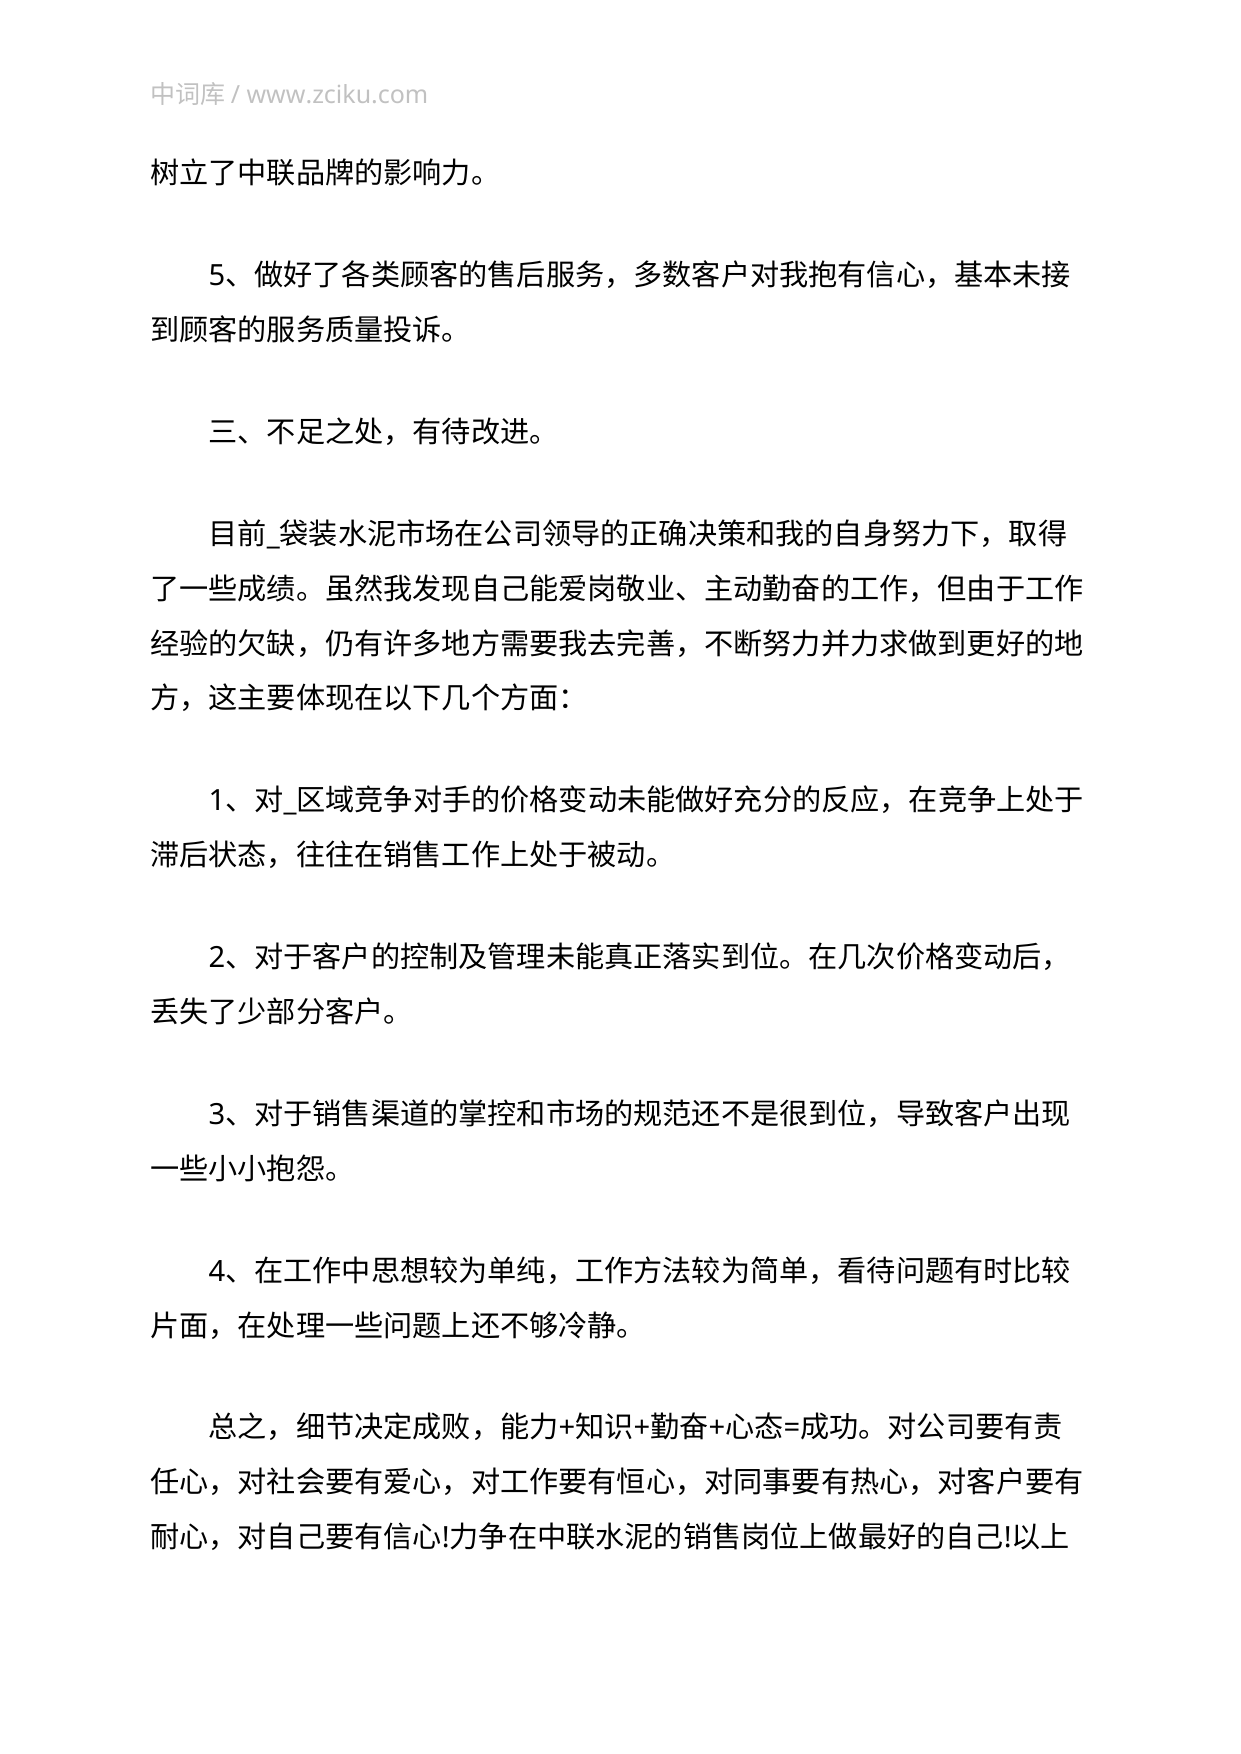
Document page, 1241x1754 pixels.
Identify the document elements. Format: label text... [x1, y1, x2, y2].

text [150, 150, 1090, 192]
text 5、做好了各类顾客的售后服务，多数客户对我抱有信心，基本未接到顾客的服务质量投诉。 [150, 252, 1090, 349]
text 三、不足之处，有待改进。 [150, 408, 1090, 451]
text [150, 1404, 1090, 1556]
text 目前_袋装水泥市场在公司领导的正确决策和我的自身努力下，取得了一些成绩。虽然我发现自己能爱岗敬业、主动勤奋的工作，但由于工作经验的欠缺，仍有许多地方需要我去完善，不断努力并力求做到更好的地方，这主要体现在以下几个方面： [150, 510, 1090, 717]
text 4、在工作中思想较为单纯，工作方法较为简单，看待问题有时比较片面，在处理一些问题上还不够冷静。 [150, 1247, 1090, 1344]
text 2、对于客户的控制及管理未能真正落实到位。在几次价格变动后，丢失了少部分客户。 [150, 934, 1090, 1031]
text 1、对_区域竞争对手的价格变动未能做好充分的反应，在竞争上处于滞后状态，往往在销售工作上处于被动。 [150, 777, 1090, 874]
text 3、对于销售渠道的掌控和市场的规范还不是很到位，导致客户出现一些小小抱怨。 [150, 1090, 1090, 1188]
